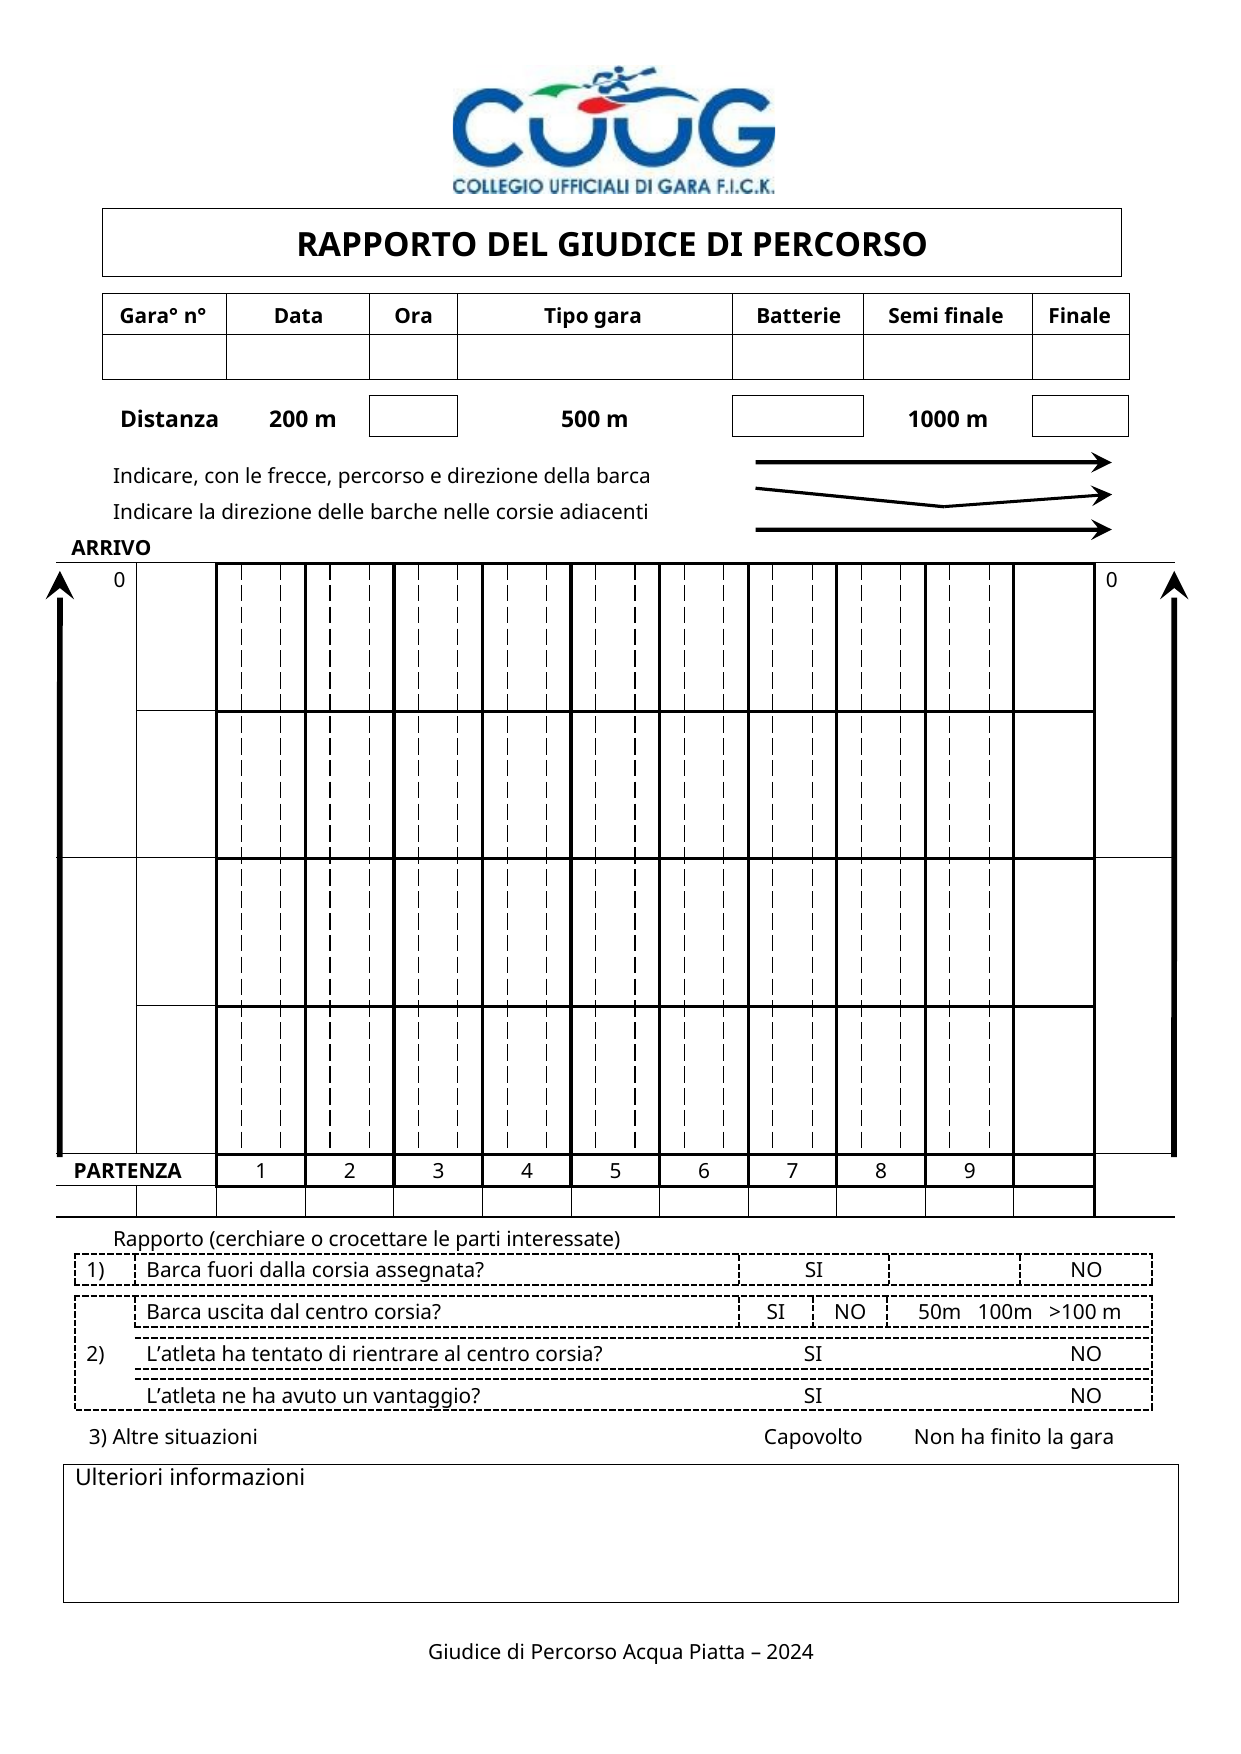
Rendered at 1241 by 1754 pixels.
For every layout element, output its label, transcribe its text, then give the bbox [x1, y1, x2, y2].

table_header [396, 565, 418, 709]
table_cell [950, 1008, 989, 1153]
table_cell [241, 1008, 281, 1153]
table_cell [684, 1008, 723, 1153]
table_header 1) [75, 1253, 135, 1284]
table_cell [218, 860, 241, 1005]
table_header 0 [56, 563, 136, 857]
table_cell [635, 713, 658, 857]
table_header [1015, 565, 1093, 709]
table_header Data [227, 294, 369, 334]
table_cell [281, 1008, 304, 1153]
table_cell 1 [218, 1156, 304, 1185]
table_cell [137, 858, 215, 1005]
table_header [369, 565, 392, 709]
text 3) Altre situazioni Capovolto Non ha finito la gara [89, 1422, 1153, 1451]
table_cell [483, 1188, 571, 1216]
table_cell [596, 860, 635, 1005]
table_header Semi finale [864, 294, 1032, 334]
table_header [812, 565, 835, 709]
table_cell [394, 1188, 482, 1216]
table_cell 2 [307, 1156, 392, 1185]
table_cell [838, 860, 861, 1005]
table_cell [661, 860, 684, 1005]
table_header [370, 396, 457, 436]
table_header [889, 1253, 1020, 1284]
table_header Barca uscita dal centro corsia? [135, 1295, 739, 1326]
table_cell [330, 860, 369, 1005]
table_cell L’atleta ha tentato di rientrare al centro corsia? [135, 1337, 739, 1367]
table_header [635, 565, 658, 709]
table_cell [369, 1008, 392, 1153]
table_header [1033, 396, 1128, 436]
table_cell [750, 860, 773, 1005]
table_cell [484, 713, 507, 857]
table_header [733, 396, 863, 436]
table_cell [635, 1008, 658, 1153]
table_cell [484, 1008, 507, 1153]
table_header [484, 565, 507, 709]
table_header [330, 565, 369, 709]
table_header [901, 565, 924, 709]
table_cell [812, 1008, 835, 1153]
table_cell [63, 858, 136, 1153]
table_cell [739, 1326, 887, 1337]
table_cell [989, 1008, 1012, 1153]
table_cell [135, 1326, 514, 1337]
table_header [684, 565, 723, 709]
text Rapporto (cerchiare o crocettare le parti interessate) [113, 1224, 1153, 1253]
table_cell [307, 860, 330, 1005]
table_cell [281, 713, 304, 857]
table_cell [927, 713, 950, 857]
table_cell [370, 335, 457, 379]
table_cell [227, 335, 369, 379]
table_cell [1015, 860, 1093, 1005]
table_cell [989, 860, 1012, 1005]
table_header NO [1020, 1253, 1152, 1284]
table_header Distanza [102, 395, 236, 436]
table_cell [887, 1368, 1152, 1378]
table_header 2) [75, 1295, 135, 1409]
table_cell [861, 1008, 901, 1153]
table_cell [1096, 858, 1171, 1153]
table_cell [901, 860, 924, 1005]
table_cell [1014, 1188, 1093, 1216]
table_header Finale [1033, 294, 1129, 334]
table_cell [137, 1186, 216, 1216]
table_cell [950, 713, 989, 857]
table_header Tipo gara [458, 294, 732, 334]
table_cell [137, 1006, 215, 1153]
text ARRIVO [71, 533, 1153, 562]
table_header [596, 565, 635, 709]
table_header [507, 565, 546, 709]
table_header [750, 565, 773, 709]
table_cell [926, 1188, 1013, 1216]
table_cell [56, 1186, 136, 1216]
table_cell [572, 1188, 659, 1216]
table_header [927, 565, 950, 709]
table_header Gara° n° [103, 294, 226, 334]
table_cell [773, 1008, 812, 1153]
table_cell [546, 860, 569, 1005]
table_cell [458, 860, 481, 1005]
table_cell [507, 860, 546, 1005]
table_cell [724, 1008, 747, 1153]
table_cell [661, 1008, 684, 1153]
table_cell [507, 1008, 546, 1153]
table_cell [369, 860, 392, 1005]
table_header SI [739, 1253, 889, 1284]
table_cell [218, 1008, 241, 1153]
table_cell [1033, 335, 1129, 379]
table_cell NO [1020, 1337, 1152, 1367]
table_cell [396, 860, 418, 1005]
table_cell [1096, 1154, 1175, 1216]
table_cell 6 [661, 1156, 747, 1185]
table_cell [927, 1008, 950, 1153]
table_cell [950, 860, 989, 1005]
table_cell [887, 1378, 1019, 1409]
table_cell [684, 713, 723, 857]
table_header [281, 565, 304, 709]
table_cell [861, 860, 901, 1005]
table_cell [135, 1368, 514, 1378]
table_cell [596, 713, 635, 857]
table_cell SI [739, 1378, 887, 1409]
table_header SI [739, 1295, 813, 1326]
table_cell [515, 1326, 739, 1337]
table_cell [103, 335, 226, 379]
table_cell [596, 1008, 635, 1153]
table_cell [573, 1008, 596, 1153]
table_header [307, 565, 330, 709]
table_header NO [813, 1295, 887, 1326]
table_cell [241, 713, 281, 857]
table_cell [739, 1368, 887, 1378]
table_header 200 m [236, 395, 369, 436]
table_cell [1015, 713, 1093, 857]
table_cell [773, 860, 812, 1005]
table_cell 9 [927, 1156, 1012, 1185]
table_header [458, 565, 481, 709]
table_header Batterie [733, 294, 863, 334]
table_cell [241, 860, 281, 1005]
table_header [546, 565, 569, 709]
table_header [661, 565, 684, 709]
table_cell [635, 860, 658, 1005]
table_header 1000 m [864, 395, 1032, 436]
text Indicare, con le frecce, percorso e direzione della barca Indicare la direzione delle barche nelle corsie adiacenti [113, 461, 684, 525]
table_cell [837, 1188, 925, 1216]
table_cell [218, 713, 241, 857]
table_cell 8 [838, 1156, 924, 1185]
table_header 0 [1096, 563, 1175, 857]
table_cell [861, 713, 901, 857]
table_header [773, 565, 812, 709]
table_cell [750, 713, 773, 857]
table_cell [724, 860, 747, 1005]
table_cell [307, 713, 330, 857]
table_cell [750, 1008, 773, 1153]
table_header [861, 565, 901, 709]
table_cell [458, 335, 732, 379]
table_cell 5 [573, 1156, 658, 1185]
table_cell [484, 860, 507, 1005]
table_cell [864, 335, 1032, 379]
table_cell [396, 1008, 418, 1153]
table_cell 4 [484, 1156, 569, 1185]
table_header [218, 565, 241, 709]
table_cell [989, 713, 1012, 857]
table_cell [661, 713, 684, 857]
table_cell [546, 713, 569, 857]
table_cell [419, 860, 458, 1005]
table_cell [396, 713, 418, 857]
table_header Ora [370, 294, 457, 334]
table_header [838, 565, 861, 709]
table_cell [684, 860, 723, 1005]
table_cell [458, 1008, 481, 1153]
table_cell [838, 713, 861, 857]
table_header [241, 565, 281, 709]
table_cell [773, 713, 812, 857]
table_cell L’atleta ne ha avuto un vantaggio? [135, 1378, 739, 1409]
table_cell [281, 860, 304, 1005]
table_cell [1015, 1156, 1093, 1185]
table_cell [217, 1188, 305, 1216]
table_cell [419, 713, 458, 857]
table_cell [812, 713, 835, 857]
table_cell PARTENZA [56, 1154, 215, 1185]
table_cell [507, 713, 546, 857]
table_cell [927, 860, 950, 1005]
table_header [724, 565, 747, 709]
table_cell NO [1020, 1378, 1152, 1409]
table_header [950, 565, 989, 709]
table_cell [887, 1337, 1019, 1367]
table_cell [838, 1008, 861, 1153]
table_cell [330, 1008, 369, 1153]
table_cell [573, 860, 596, 1005]
table_cell [330, 713, 369, 857]
table_cell SI [739, 1337, 887, 1367]
table_header [419, 565, 458, 709]
table_header [989, 565, 1012, 709]
table_cell 7 [750, 1156, 835, 1185]
table_cell [458, 713, 481, 857]
table_cell [660, 1188, 748, 1216]
picture [452, 65, 776, 194]
table_cell [307, 1008, 330, 1153]
table_cell [749, 1188, 836, 1216]
table_header [573, 565, 596, 709]
table_header [137, 563, 215, 709]
table_header Barca fuori dalla corsia assegnata? [135, 1253, 739, 1284]
table_cell [573, 713, 596, 857]
table_cell [724, 713, 747, 857]
table_cell [515, 1368, 739, 1378]
table_cell [901, 713, 924, 857]
table_cell [733, 335, 863, 379]
table_cell [137, 711, 215, 857]
table_cell [901, 1008, 924, 1153]
table_cell [306, 1188, 393, 1216]
table_cell [419, 1008, 458, 1153]
table_cell 3 [396, 1156, 481, 1185]
table_cell [812, 860, 835, 1005]
table_cell [546, 1008, 569, 1153]
table_cell [887, 1326, 1152, 1337]
table_cell [369, 713, 392, 857]
table_header 50m 100m >100 m [887, 1295, 1152, 1326]
table_cell [1015, 1008, 1093, 1153]
table_header 500 m [458, 395, 732, 436]
